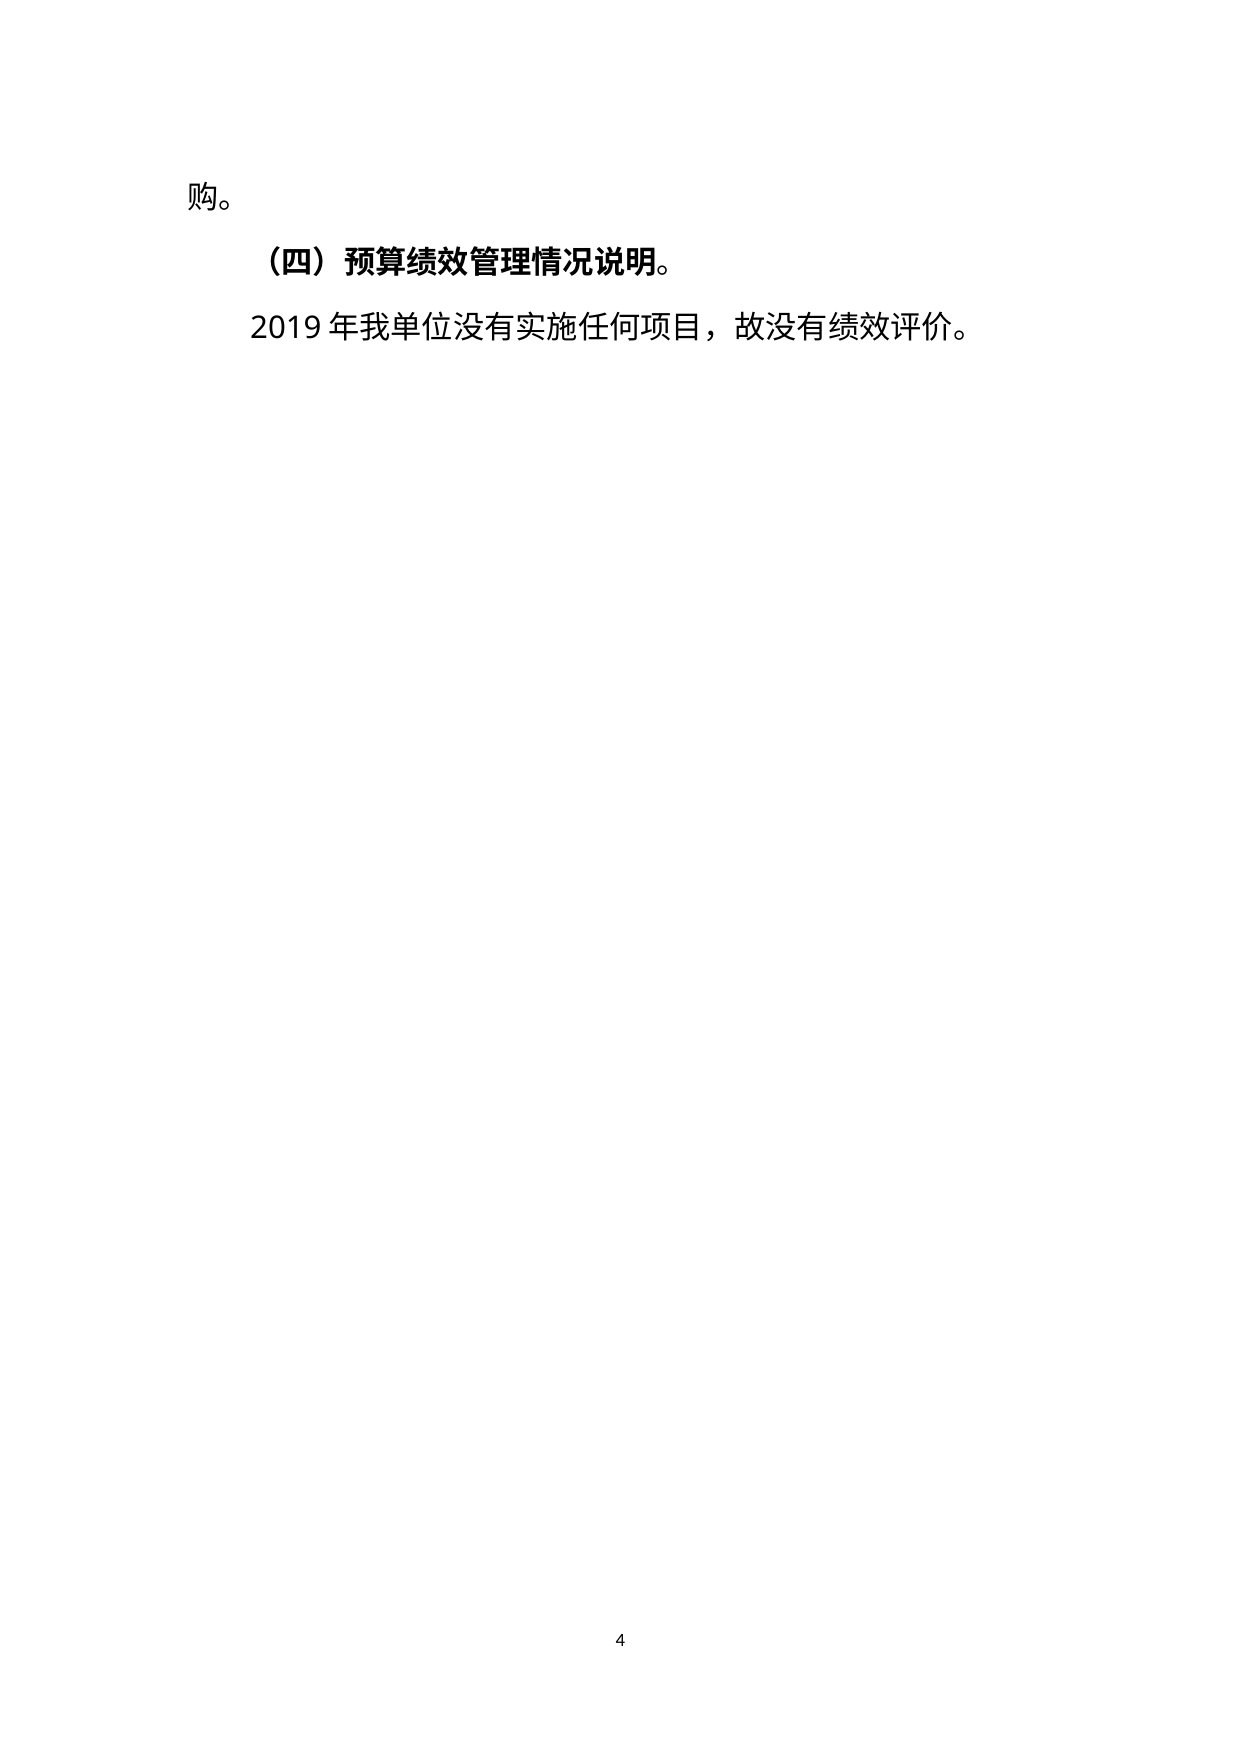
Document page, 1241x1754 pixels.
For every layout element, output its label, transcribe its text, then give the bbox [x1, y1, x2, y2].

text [187, 162, 1053, 227]
text （四）预算绩效管理情况说明。 [187, 227, 1053, 292]
text 2019年我单位没有实施任何项目，故没有绩效评价。 [187, 292, 1053, 357]
